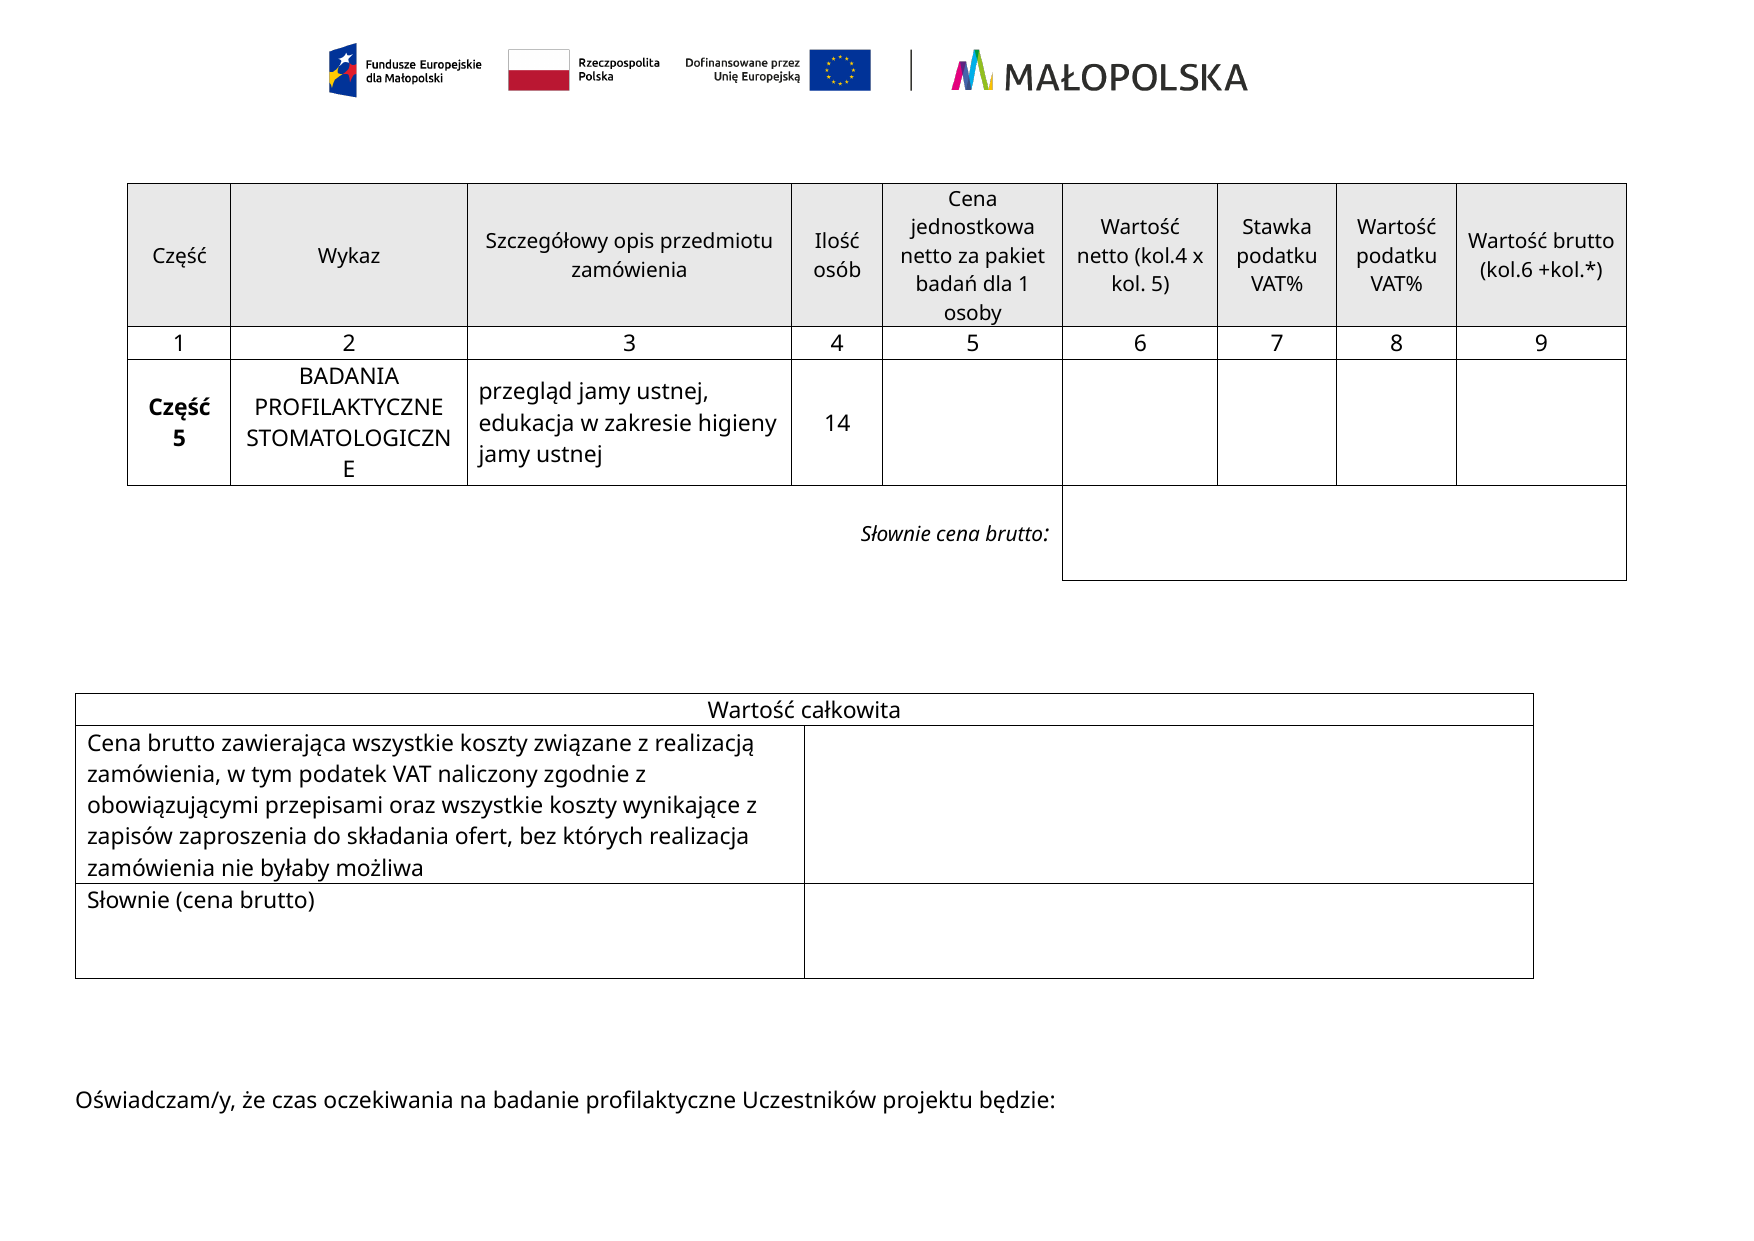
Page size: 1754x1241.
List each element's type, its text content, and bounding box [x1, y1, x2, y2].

table_cell [805, 884, 1533, 977]
table_cell 8 [1337, 327, 1456, 358]
table_header Szczegółowy opis przedmiotu zamówienia [468, 184, 791, 326]
table_header Część [128, 184, 230, 326]
table_cell BADANIA PROFILAKTYCZNE STOMATOLOGICZNE [231, 360, 467, 484]
table_cell 6 [1063, 327, 1217, 358]
table_cell 14 [792, 360, 882, 484]
table_cell Słownie cena brutto: [128, 486, 1062, 580]
table_cell 4 [792, 327, 882, 358]
table_cell 2 [231, 327, 467, 358]
table_cell [1337, 360, 1456, 484]
table_cell [805, 726, 1533, 883]
table_cell 1 [128, 327, 230, 358]
table_header Wartość brutto (kol.6 +kol.*) [1457, 184, 1626, 326]
table_cell [1063, 486, 1626, 580]
table_cell 3 [468, 327, 791, 358]
table_header Cena jednostkowa netto za pakiet badań dla 1 osoby [883, 184, 1062, 326]
table_cell [1457, 360, 1626, 484]
table_cell 7 [1218, 327, 1336, 358]
table_header Wartość netto (kol.4 x kol. 5) [1063, 184, 1217, 326]
table_cell Cena brutto zawierająca wszystkie koszty związane z realizacją zamówienia, w tym podatek VAT naliczony zgodnie z obowiązującymi przepisami oraz wszystkie koszty wynikające z zapisów zaproszenia do składania ofert, bez których realizacja zamówienia nie byłaby możliwa [76, 726, 804, 883]
table_cell [1218, 360, 1336, 484]
picture [316, 29, 1262, 111]
table_cell Część 5 [128, 360, 230, 484]
table_header Ilość osób [792, 184, 882, 326]
table_header Stawka podatku VAT% [1218, 184, 1336, 326]
table_cell 9 [1457, 327, 1626, 358]
table_cell 5 [883, 327, 1062, 358]
table_cell Słownie (cena brutto) [76, 884, 804, 977]
table_cell [883, 360, 1062, 484]
text Oświadczam/y, że czas oczekiwania na badanie profilaktyczne Uczestników projektu będzie: [75, 1084, 1679, 1115]
table_cell [1063, 360, 1217, 484]
table_header Wykaz [231, 184, 467, 326]
table_header Wartość podatku VAT% [1337, 184, 1456, 326]
table_header Wartość całkowita [76, 694, 1533, 725]
table_cell przegląd jamy ustnej, edukacja w zakresie higieny jamy ustnej [468, 360, 791, 484]
